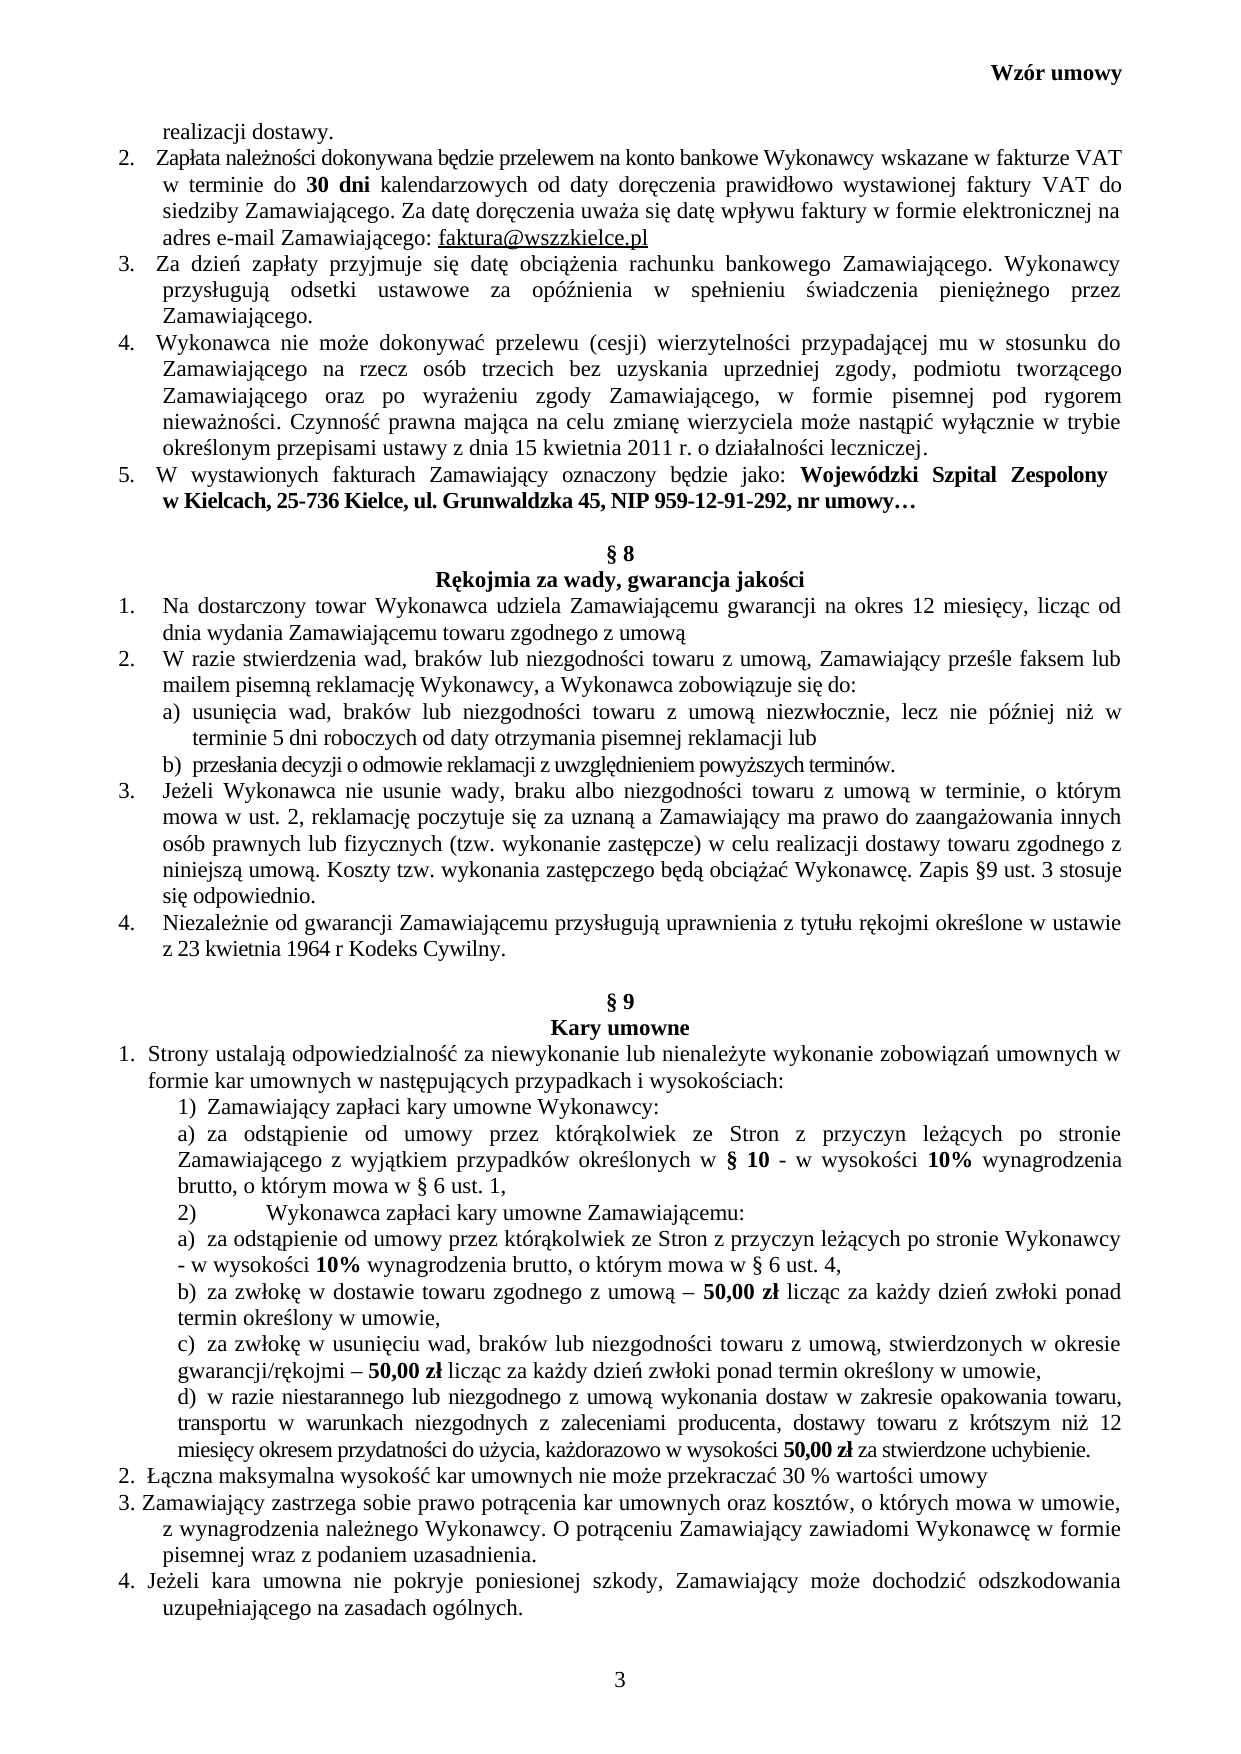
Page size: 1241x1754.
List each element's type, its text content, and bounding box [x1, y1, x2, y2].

list Niezależnie od gwarancji Zamawiającemu przysługują uprawnienia z tytułu rękojmi określone w ustawie z 23 kwietnia 1964 r Kodeks Cywilny. [118, 909, 1122, 961]
text Rękojmia za wady, gwarancja jakości [118, 566, 1122, 592]
list za zwłokę w usunięciu wad, braków lub niezgodności towaru z umową, stwierdzonych w okresie gwarancji/rękojmi – 50,00 zł licząc za każdy dzień zwłoki ponad termin określony w umowie, [177, 1330, 1122, 1383]
list usunięcia wad, braków lub niezgodności towaru z umową niezwłocznie, lecz nie później niż w terminie 5 dni roboczych od daty otrzymania pisemnej reklamacji lub [162, 698, 1122, 751]
list za zwłokę w dostawie towaru zgodnego z umową – 50,00 zł licząc za każdy dzień zwłoki ponad termin określony w umowie, [177, 1278, 1122, 1330]
text 4. Jeżeli kara umowna nie pokryje poniesionej szkody, Zamawiający może dochodzić odszkodowania uzupełniającego na zasadach ogólnych. [118, 1568, 1122, 1620]
list Zamawiający zapłaci kary umowne Wykonawcy: [177, 1093, 1122, 1119]
list Na dostarczony towar Wykonawca udziela Zamawiającemu gwarancji na okres 12 miesięcy, licząc od dnia wydania Zamawiającemu towaru zgodnego z umową [118, 592, 1122, 645]
text 3. Zamawiający zastrzega sobie prawo potrącenia kar umownych oraz kosztów, o których mowa w umowie, z wynagrodzenia należnego Wykonawcy. O potrąceniu Zamawiający zawiadomi Wykonawcę w formie pisemnej wraz z podaniem uzasadnienia. [118, 1488, 1122, 1568]
list Zapłata należności dokonywana będzie przelewem na konto bankowe Wykonawcy wskazane w fakturze VAT w terminie do 30 dni kalendarzowych od daty doręczenia prawidłowo wystawionej faktury VAT do siedziby Zamawiającego. Za datę doręczenia uważa się datę wpływu faktury w formie elektronicznej na adres e-mail Zamawiającego: faktura@wszzkielce.pl [118, 144, 1122, 250]
list W wystawionych fakturach Zamawiający oznaczony będzie jako: Wojewódzki Szpital Zespolony w Kielcach, 25-736 Kielce, ul. Grunwaldzka 45, NIP 959-12-91-292, nr umowy… [118, 461, 1122, 513]
list Jeżeli Wykonawca nie usunie wady, braku albo niezgodności towaru z umową w terminie, o którym mowa w ust. 2, reklamację poczytuje się za uznaną a Zamawiający ma prawo do zaangażowania innych osób prawnych lub fizycznych (tzw. wykonanie zastępcze) w celu realizacji dostawy towaru zgodnego z niniejszą umową. Koszty tzw. wykonania zastępczego będą obciążać Wykonawcę. Zapis §9 ust. 3 stosuje się odpowiednio. [118, 777, 1122, 909]
list za odstąpienie od umowy przez którąkolwiek ze Stron z przyczyn leżących po stronie Wykonawcy - w wysokości 10% wynagrodzenia brutto, o którym mowa w § 6 ust. 4, [177, 1225, 1122, 1278]
list za odstąpienie od umowy przez którąkolwiek ze Stron z przyczyn leżących po stronie Zamawiającego z wyjątkiem przypadków określonych w § 10 - w wysokości 10% wynagrodzenia brutto, o którym mowa w § 6 ust. 1, [177, 1119, 1122, 1199]
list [118, 118, 1122, 144]
text § 9 [118, 988, 1122, 1014]
list Za dzień zapłaty przyjmuje się datę obciążenia rachunku bankowego Zamawiającego. Wykonawcy przysługują odsetki ustawowe za opóźnienia w spełnieniu świadczenia pieniężnego przez Zamawiającego. [118, 250, 1122, 329]
list w razie niestarannego lub niezgodnego z umową wykonania dostaw w zakresie opakowania towaru, transportu w warunkach niezgodnych z zaleceniami producenta, dostawy towaru z krótszym niż 12 miesięcy okresem przydatności do użycia, każdorazowo w wysokości 50,00 zł za stwierdzone uchybienie. [177, 1383, 1122, 1462]
text Kary umowne [118, 1014, 1122, 1041]
list przesłania decyzji o odmowie reklamacji z uwzględnieniem powyższych terminów. [162, 751, 1122, 777]
list W razie stwierdzenia wad, braków lub niezgodności towaru z umową, Zamawiający prześle faksem lub mailem pisemną reklamację Wykonawcy, a Wykonawca zobowiązuje się do: [118, 645, 1122, 698]
list Strony ustalają odpowiedzialność za niewykonanie lub nienależyte wykonanie zobowiązań umownych w formie kar umownych w następujących przypadkach i wysokościach: [118, 1041, 1122, 1093]
text § 8 [118, 540, 1122, 566]
text 2. Łączna maksymalna wysokość kar umownych nie może przekraczać 30 % wartości umowy [118, 1462, 1122, 1488]
list Wykonawca zapłaci kary umowne Zamawiającemu: [177, 1199, 1122, 1225]
list Wykonawca nie może dokonywać przelewu (cesji) wierzytelności przypadającej mu w stosunku do Zamawiającego na rzecz osób trzecich bez uzyskania uprzedniej zgody, podmiotu tworzącego Zamawiającego oraz po wyrażeniu zgody Zamawiającego, w formie pisemnej pod rygorem nieważności. Czynność prawna mająca na celu zmianę wierzyciela może nastąpić wyłącznie w trybie określonym przepisami ustawy z dnia 15 kwietnia 2011 r. o działalności leczniczej. [118, 329, 1122, 461]
